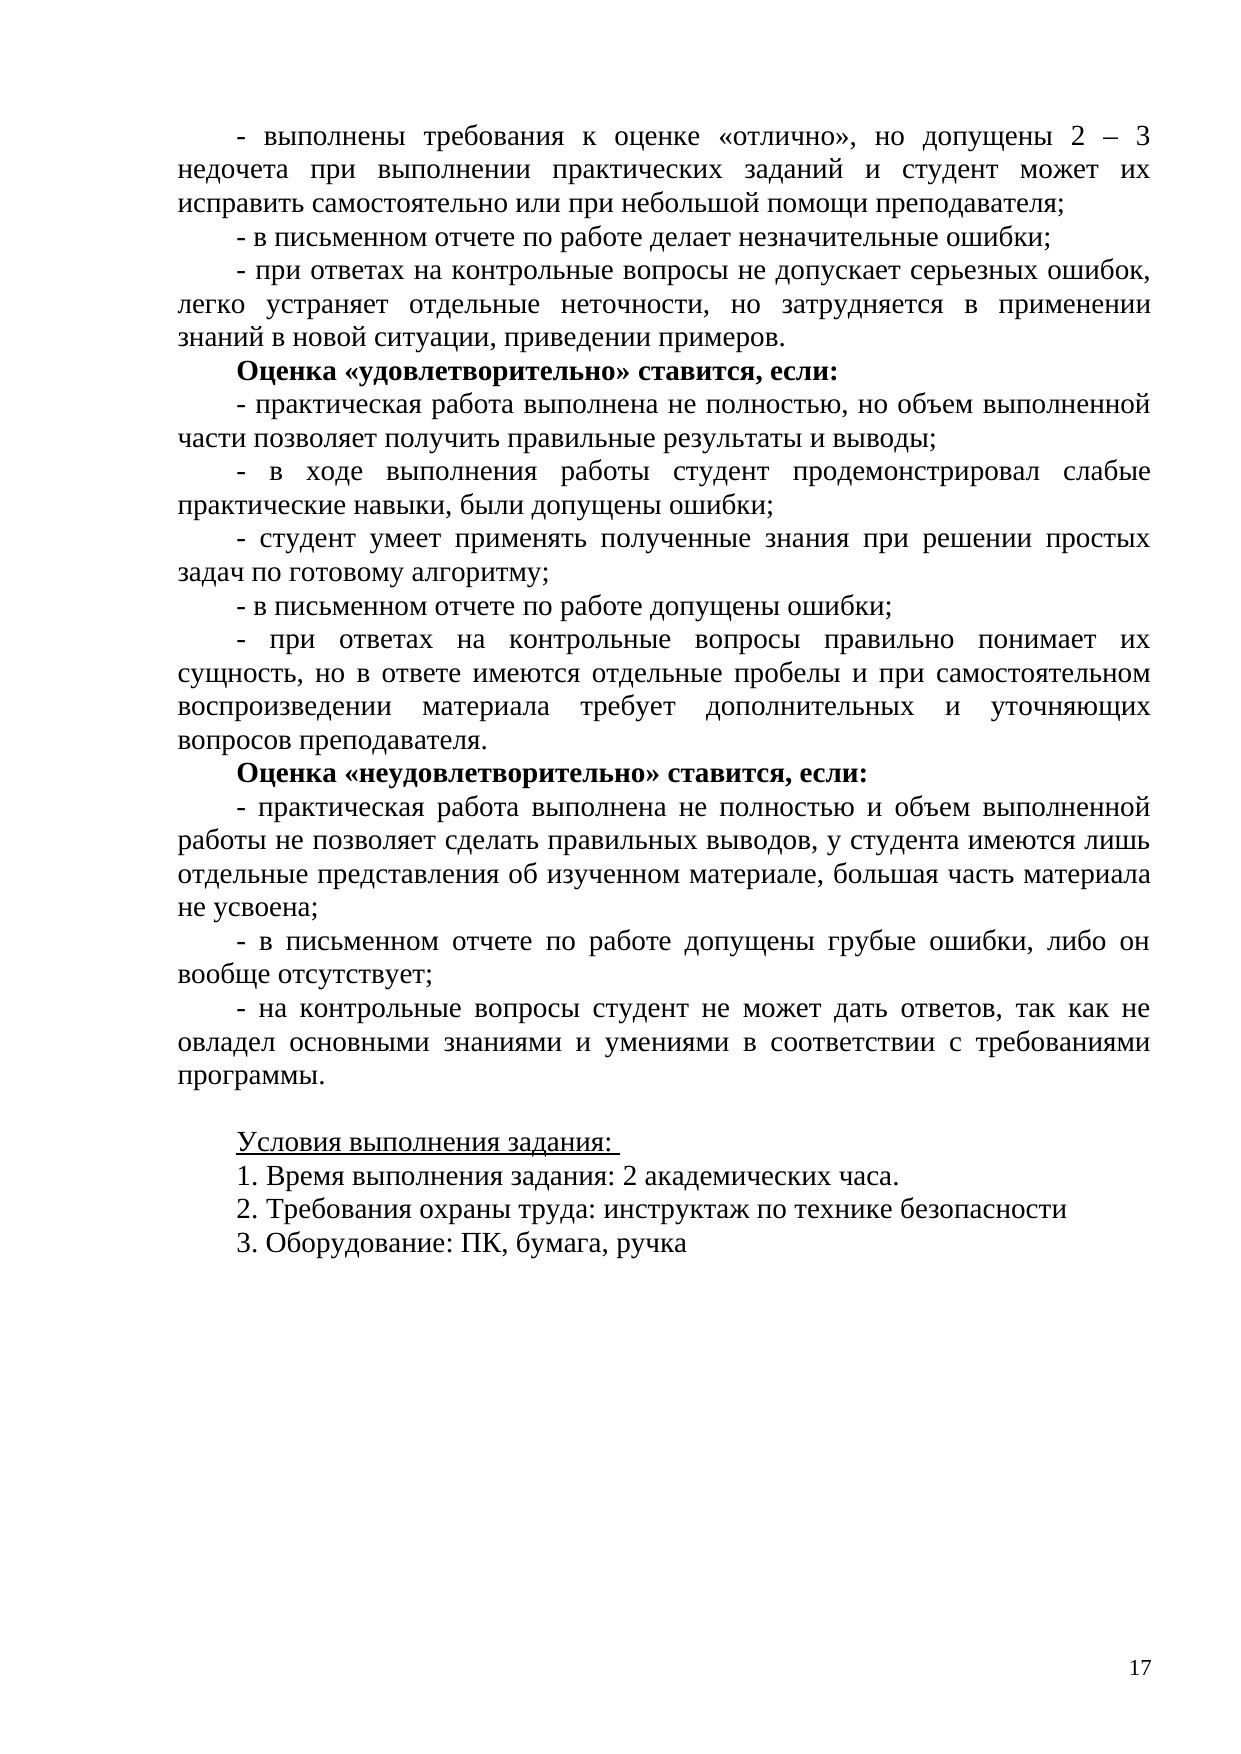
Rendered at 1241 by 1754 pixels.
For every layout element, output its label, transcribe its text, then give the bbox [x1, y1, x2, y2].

text - практическая работа выполнена не полностью, но объем выполненной части позволяет получить правильные результаты и выводы; [177, 386, 1152, 453]
text Оценка «неудовлетворительно» ставится, если: [177, 755, 1152, 789]
text - в письменном отчете по работе делает незначительные ошибки; [177, 219, 1152, 252]
text - студент умеет применять полученные знания при решении простых задач по готовому алгоритму; [177, 521, 1152, 588]
list Время выполнения задания: 2 академических часа. [177, 1158, 1152, 1191]
list Требования охраны труда: инструктаж по технике безопасности [177, 1191, 1152, 1225]
text - в письменном отчете по работе допущены грубые ошибки, либо он вообще отсутствует; [177, 923, 1152, 990]
text - в письменном отчете по работе допущены ошибки; [177, 588, 1152, 621]
text - на контрольные вопросы студент не может дать ответов, так как не овладел основными знаниями и умениями в соответствии с требованиями программы. [177, 990, 1152, 1091]
text Условия выполнения задания: [177, 1124, 1152, 1158]
text - выполнены требования к оценке «отлично», но допущены 2 – 3 недочета при выполнении практических заданий и студент может их исправить самостоятельно или при небольшой помощи преподавателя; [177, 118, 1152, 219]
text - при ответах на контрольные вопросы не допускает серьезных ошибок, легко устраняет отдельные неточности, но затрудняется в применении знаний в новой ситуации, приведении примеров. [177, 252, 1152, 353]
list 3. Оборудование: ПК, бумага, ручка [177, 1225, 1152, 1258]
text - при ответах на контрольные вопросы правильно понимает их сущность, но в ответе имеются отдельные пробелы и при самостоятельном воспроизведении материала требует дополнительных и уточняющих вопросов преподавателя. [177, 621, 1152, 755]
text - в ходе выполнения работы студент продемонстрировал слабые практические навыки, были допущены ошибки; [177, 453, 1152, 521]
text - практическая работа выполнена не полностью и объем выполненной работы не позволяет сделать правильных выводов, у студента имеются лишь отдельные представления об изученном материале, большая часть материала не усвоена; [177, 789, 1152, 923]
text Оценка «удовлетворительно» ставится, если: [177, 353, 1152, 386]
